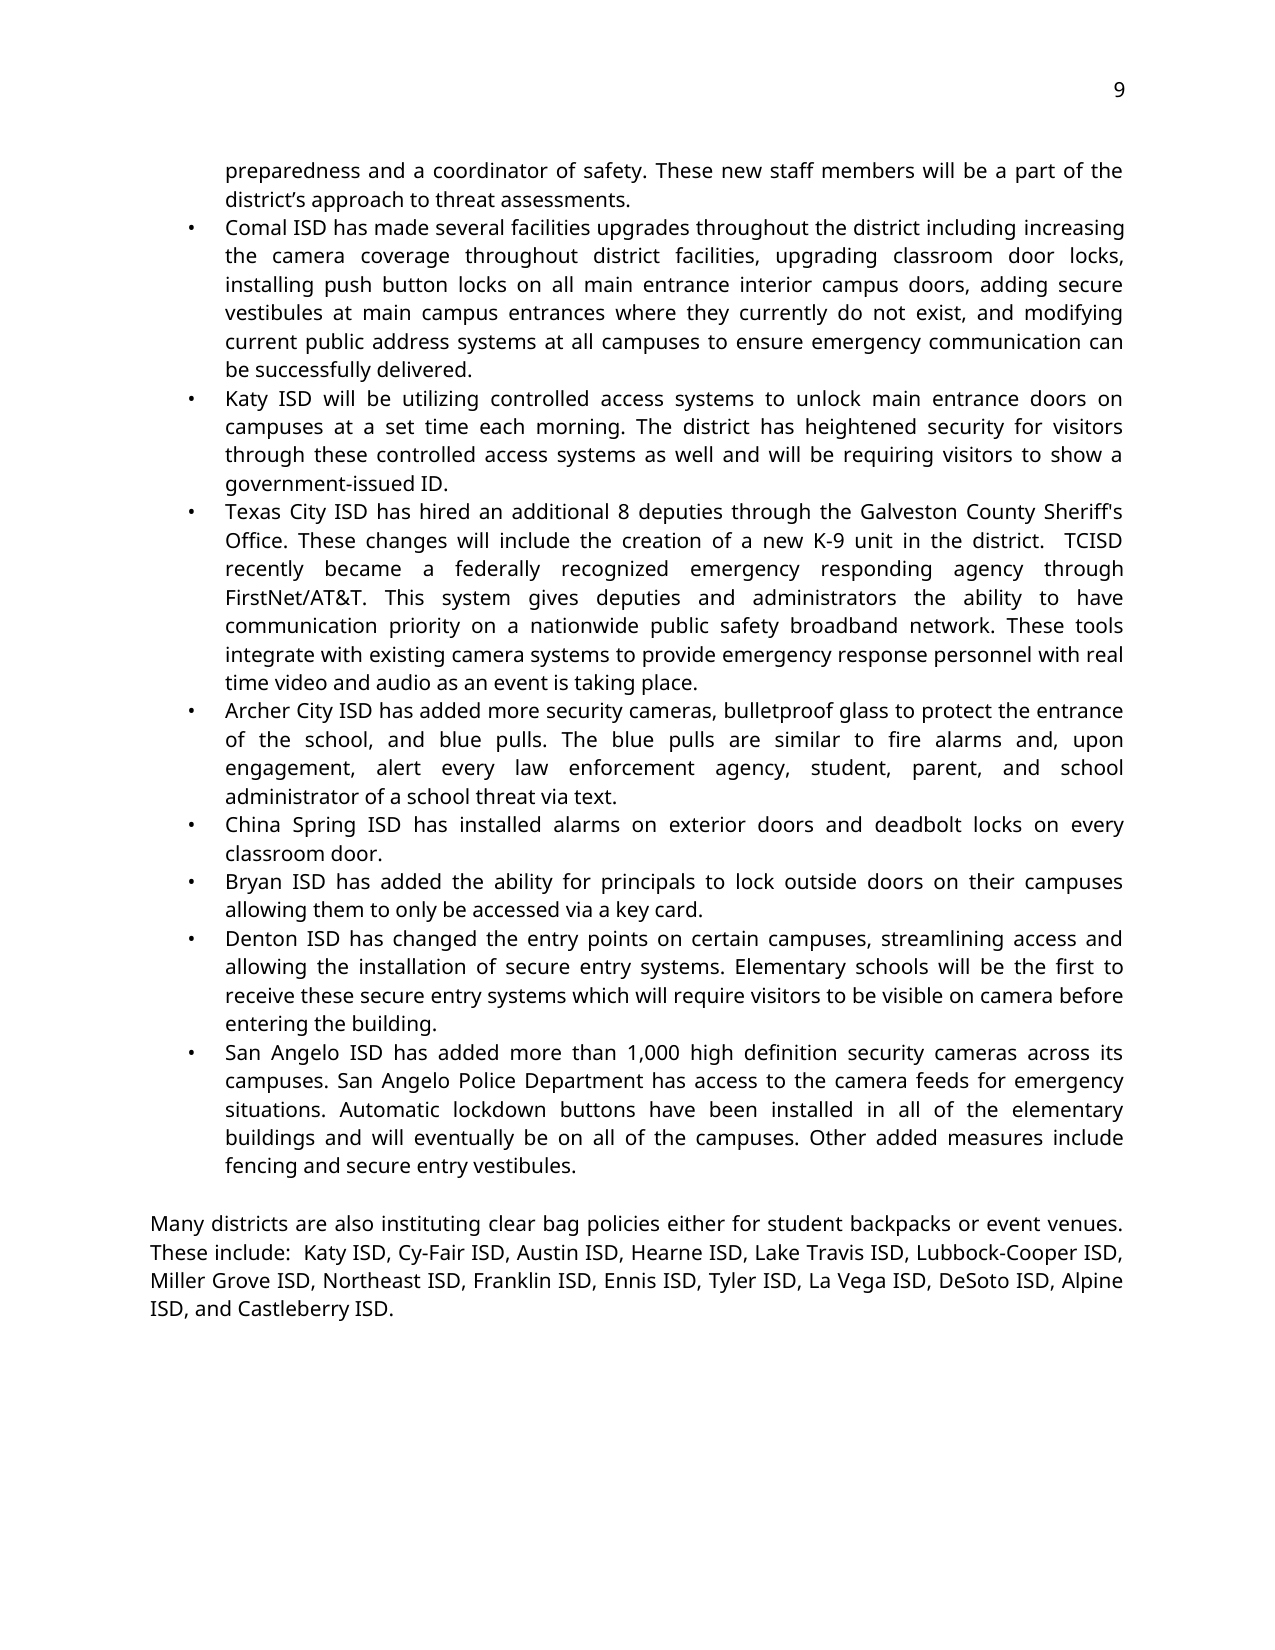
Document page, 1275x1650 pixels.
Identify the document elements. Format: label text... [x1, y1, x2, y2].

list Comal ISD has made several facilities upgrades throughout the district including increasing the camera coverage throughout district facilities, upgrading classroom door locks, installing push button locks on all main entrance interior campus doors, adding secure vestibules at main campus entrances where they currently do not exist, and modifying current public address systems at all campuses to ensure emergency communication can be successfully delivered. [187, 213, 1125, 384]
list Katy ISD will be utilizing controlled access systems to unlock main entrance doors on campuses at a set time each morning. The district has heightened security for visitors through these controlled access systems as well and will be requiring visitors to show a government-issued ID. [187, 384, 1125, 497]
list Texas City ISD has hired an additional 8 deputies through the Galveston County Sheriff's Office. These changes will include the creation of a new K-9 unit in the district. TCISD recently became a federally recognized emergency responding agency through FirstNet/AT&T. This system gives deputies and administrators the ability to have communication priority on a nationwide public safety broadband network. These tools integrate with existing camera systems to provide emergency response personnel with real time video and audio as an event is taking place. [187, 497, 1125, 697]
list Denton ISD has changed the entry points on certain campuses, streamlining access and allowing the installation of secure entry systems. Elementary schools will be the first to receive these secure entry systems which will require visitors to be visible on camera before entering the building. [187, 924, 1125, 1038]
list China Spring ISD has installed alarms on exterior doors and deadbolt locks on every classroom door. [187, 810, 1125, 867]
text Many districts are also instituting clear bag policies either for student backpacks or event venues. These include: Katy ISD, Cy-Fair ISD, Austin ISD, Hearne ISD, Lake Travis ISD, Lubbock-Cooper ISD, Miller Grove ISD, Northeast ISD, Franklin ISD, Ennis ISD, Tyler ISD, La Vega ISD, DeSoto ISD, Alpine ISD, and Castleberry ISD. [150, 1209, 1125, 1323]
list San Angelo ISD has added more than 1,000 high definition security cameras across its campuses. San Angelo Police Department has access to the camera feeds for emergency situations. Automatic lockdown buttons have been installed in all of the elementary buildings and will eventually be on all of the campuses. Other added measures include fencing and secure entry vestibules. [187, 1038, 1125, 1180]
list Bryan ISD has added the ability for principals to lock outside doors on their campuses allowing them to only be accessed via a key card. [187, 867, 1125, 924]
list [187, 156, 1125, 213]
list Archer City ISD has added more security cameras, bulletproof glass to protect the entrance of the school, and blue pulls. The blue pulls are similar to fire alarms and, upon engagement, alert every law enforcement agency, student, parent, and school administrator of a school threat via text. [187, 697, 1125, 810]
